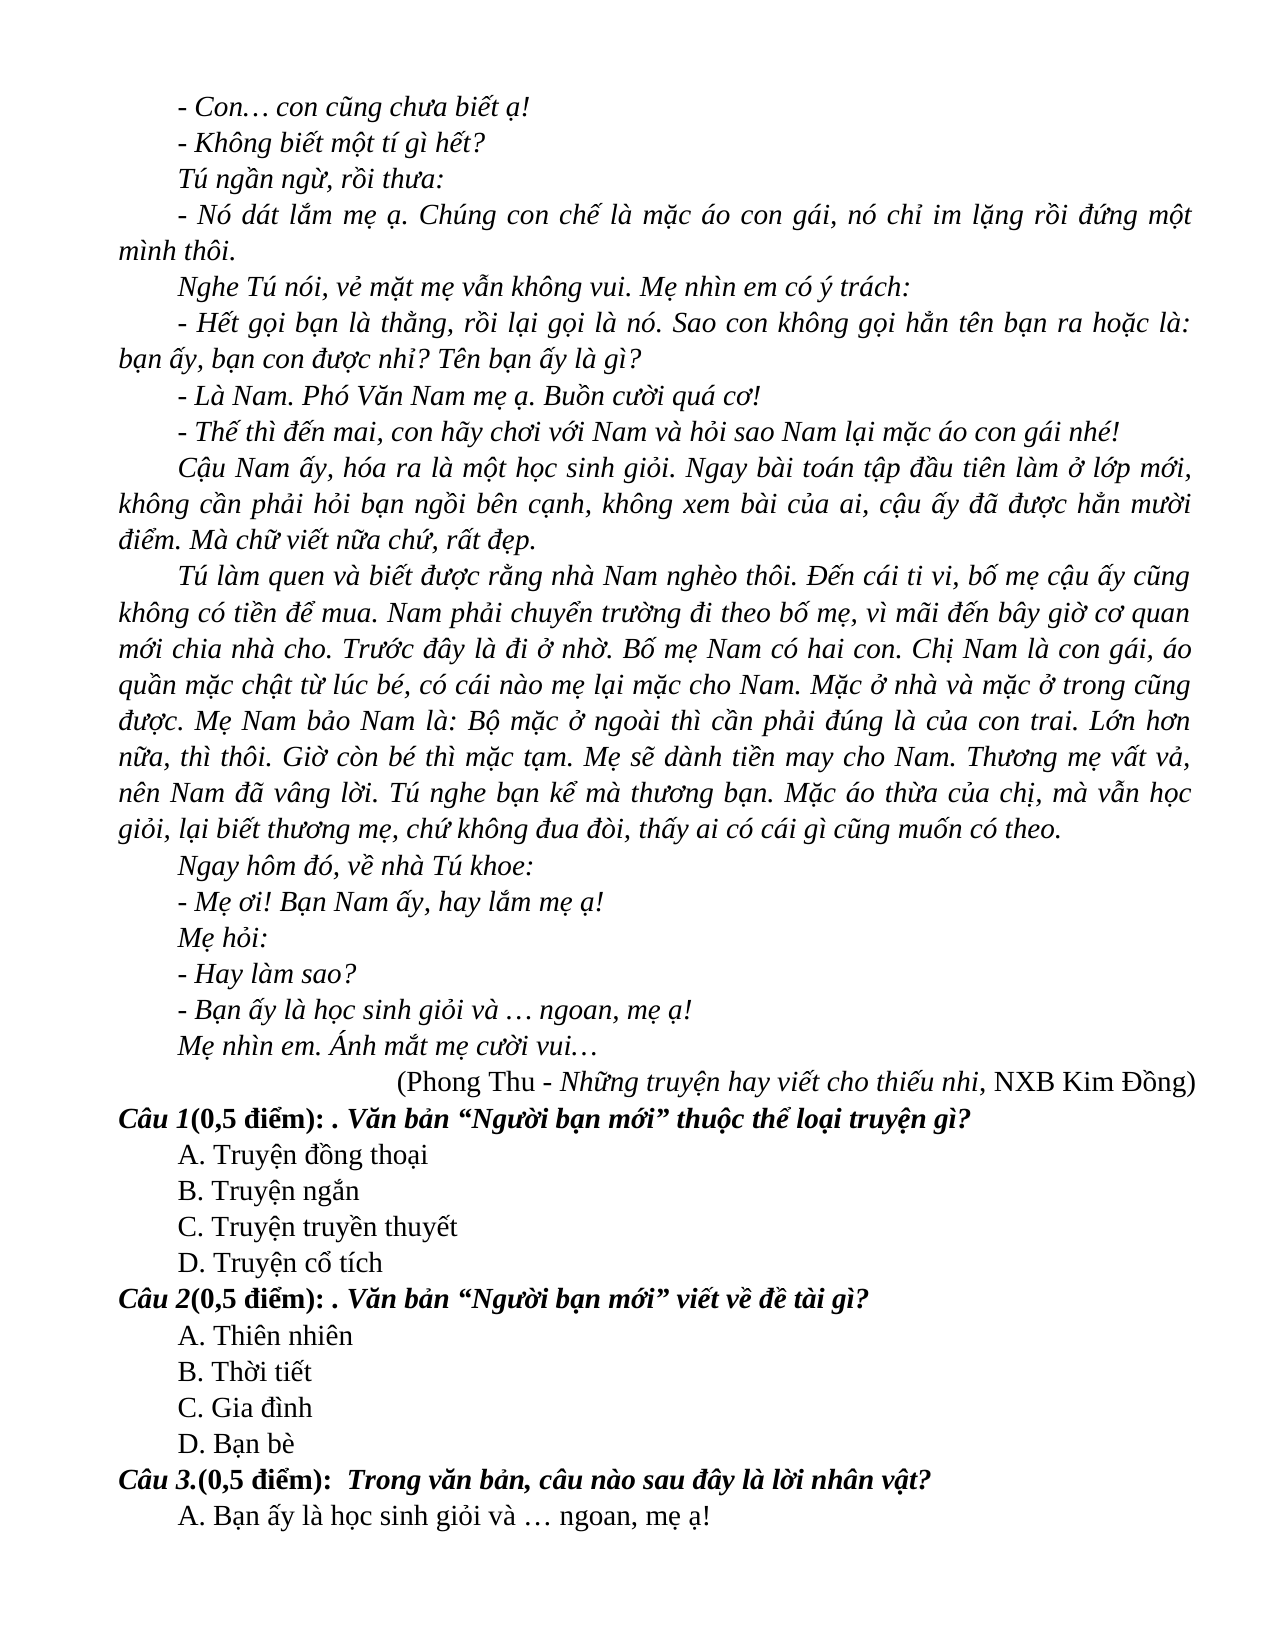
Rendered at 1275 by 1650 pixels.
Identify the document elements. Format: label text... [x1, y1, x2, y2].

text Nghe Tú nói, vẻ mặt mẹ vẫn không vui. Mẹ nhìn em có ý trách: [118, 269, 1196, 303]
text Câu 1(0,5 điểm): . Văn bản “Người bạn mới” thuộc thể loại truyện gì? [118, 1101, 1196, 1134]
text D. Bạn bè [118, 1426, 1196, 1459]
text Câu 3.(0,5 điểm): Trong văn bản, câu nào sau đây là lời nhân vật? [118, 1462, 1196, 1496]
text - Là Nam. Phó Văn Nam mẹ ạ. Buồn cười quá cơ! [118, 378, 1196, 411]
text A. Truyện đồng thoại [118, 1137, 1196, 1170]
text - Con… con cũng chưa biết ạ! [118, 89, 1196, 122]
text Tú làm quen và biết được rằng nhà Nam nghèo thôi. Đến cái ti vi, bố mẹ cậu ấy cũng không có tiền để mua. Nam phải chuyển trường đi theo bố mẹ, vì mãi đến bây giờ cơ quan mới chia nhà cho. Trước đây là đi ở nhờ. Bố mẹ Nam có hai con. Chị Nam là con gái, áo quần mặc chật từ lúc bé, có cái nào mẹ lại mặc cho Nam. Mặc ở nhà và mặc ở trong cũng được. Mẹ Nam bảo Nam là: Bộ mặc ở ngoài thì cần phải đúng là của con trai. Lớn hơn nữa, thì thôi. Giờ còn bé thì mặc tạm. Mẹ sẽ dành tiền may cho Nam. Thương mẹ vất vả, nên Nam đã vâng lời. Tú nghe bạn kể mà thương bạn. Mặc áo thừa của chị, mà vẫn học giỏi, lại biết thương mẹ, chứ không đua đòi, thấy ai có cái gì cũng muốn có theo. [118, 558, 1196, 845]
text C. Truyện truyền thuyết [118, 1209, 1196, 1243]
text Cậu Nam ấy, hóa ra là một học sinh giỏi. Ngay bài toán tập đầu tiên làm ở lớp mới, không cần phải hỏi bạn ngồi bên cạnh, không xem bài của ai, cậu ấy đã được hẳn mười điểm. Mà chữ viết nữa chứ, rất đẹp. [118, 450, 1196, 556]
text B. Thời tiết [118, 1354, 1196, 1387]
text B. Truyện ngắn [118, 1173, 1196, 1207]
text - Thế thì đến mai, con hãy chơi với Nam và hỏi sao Nam lại mặc áo con gái nhé! [118, 414, 1196, 447]
text Câu 2(0,5 điểm): . Văn bản “Người bạn mới” viết về đề tài gì? [118, 1281, 1196, 1315]
text A. Thiên nhiên [118, 1318, 1196, 1351]
text Mẹ hỏi: [118, 920, 1196, 953]
text - Mẹ ơi! Bạn Nam ấy, hay lắm mẹ ạ! [118, 884, 1196, 917]
text - Hay làm sao? [118, 956, 1196, 990]
text Ngay hôm đó, về nhà Tú khoe: [118, 848, 1196, 881]
text Mẹ nhìn em. Ánh mắt mẹ cười vui… [118, 1028, 1196, 1062]
text (Phong Thu - Những truyện hay viết cho thiếu nhi, NXB Kim Đồng) [118, 1064, 1196, 1098]
text A. Bạn ấy là học sinh giỏi và … ngoan, mẹ ạ! [118, 1498, 1196, 1532]
text D. Truyện cổ tích [118, 1245, 1196, 1279]
text - Không biết một tí gì hết? [118, 125, 1196, 158]
text C. Gia đình [118, 1390, 1196, 1423]
text - Bạn ấy là học sinh giỏi và … ngoan, mẹ ạ! [118, 992, 1196, 1026]
text - Nó dát lắm mẹ ạ. Chúng con chế là mặc áo con gái, nó chỉ im lặng rồi đứng một mình thôi. [118, 197, 1196, 267]
text - Hết gọi bạn là thằng, rồi lại gọi là nó. Sao con không gọi hẳn tên bạn ra hoặc là: bạn ấy, bạn con được nhỉ? Tên bạn ấy là gì? [118, 306, 1196, 375]
text Tú ngần ngừ, rồi thưa: [118, 161, 1196, 194]
